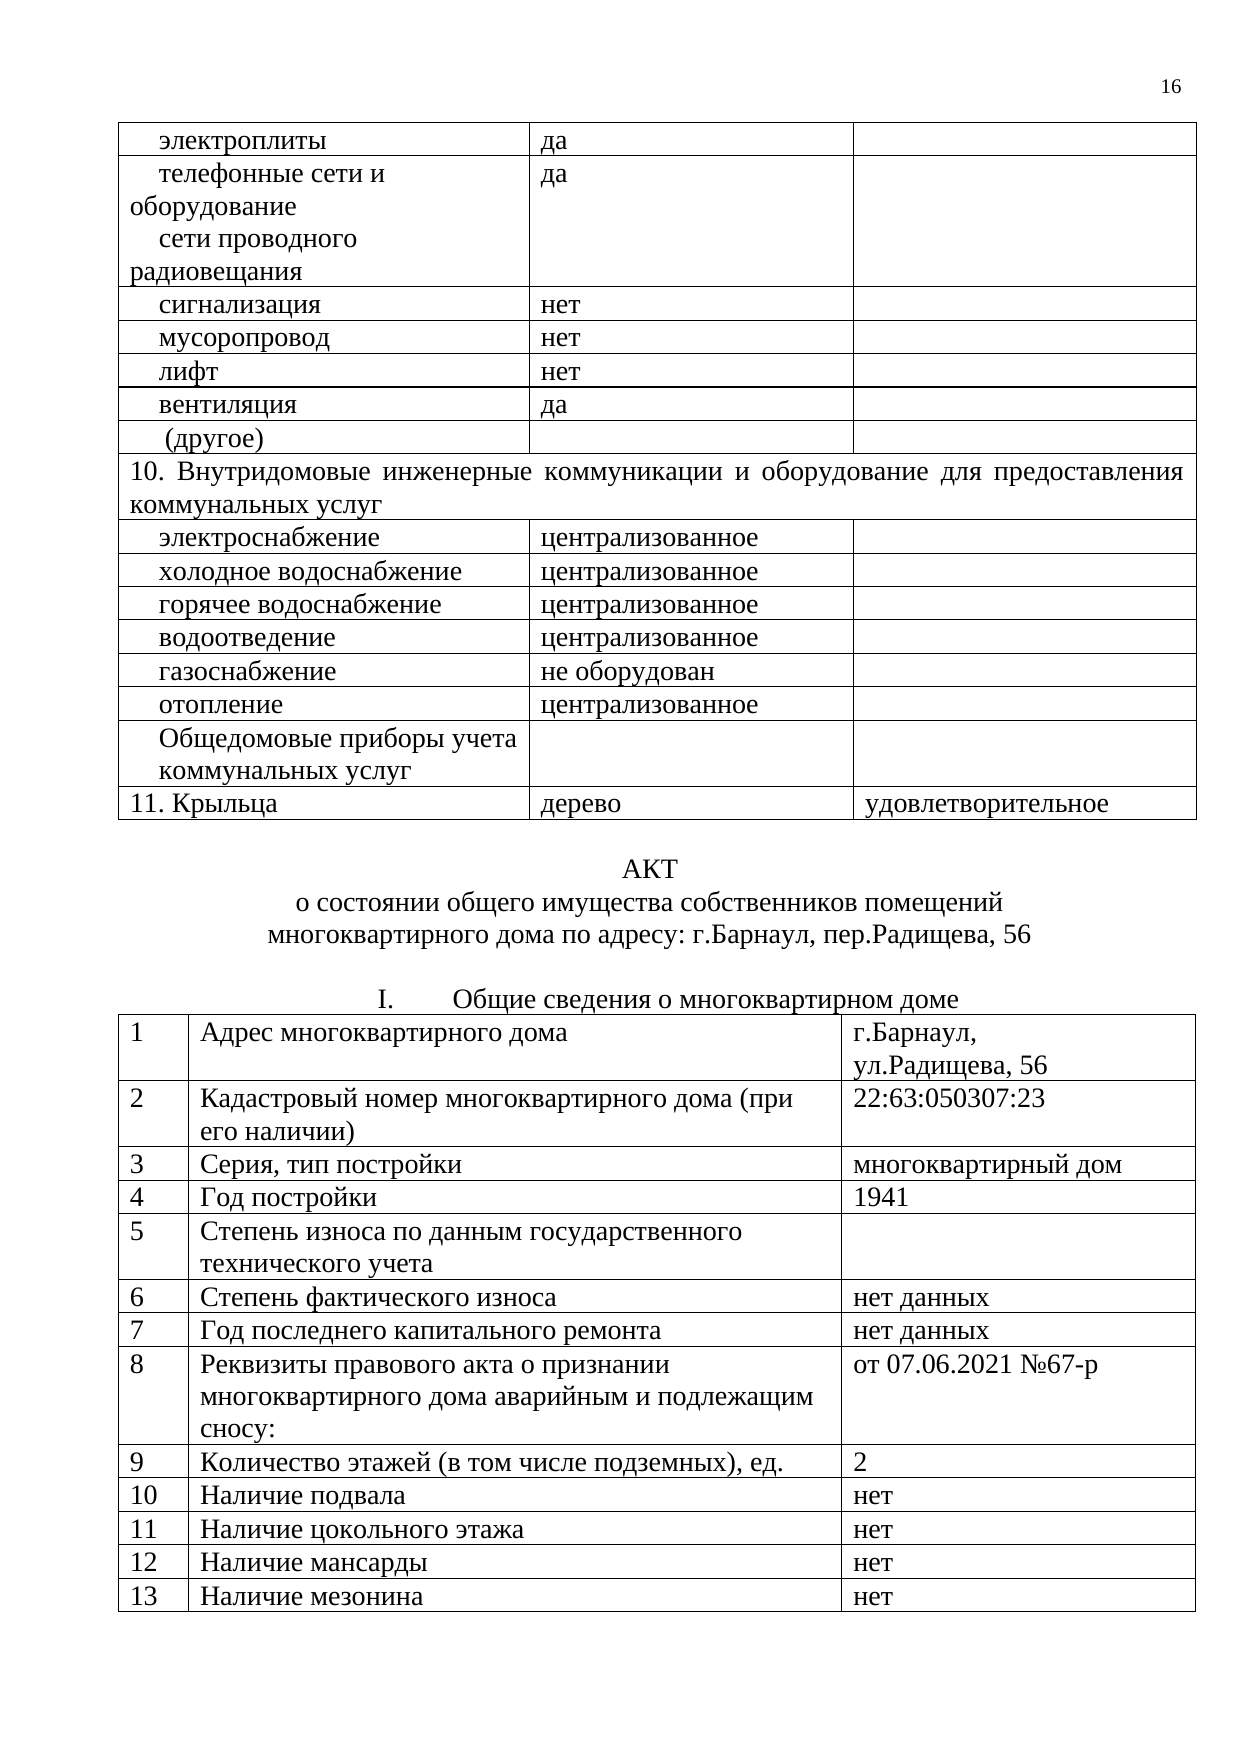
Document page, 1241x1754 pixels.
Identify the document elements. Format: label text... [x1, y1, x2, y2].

table_cell нет [842, 1545, 1195, 1578]
table_cell Количество этажей (в том числе подземных), ед. [189, 1445, 841, 1477]
table_cell 22:63:050307:23 [842, 1081, 1195, 1146]
table_cell [854, 654, 1196, 686]
table_cell Общедомовые приборы учета коммунальных услуг [119, 721, 529, 786]
table_cell Степень износа по данным государственного технического учета [189, 1214, 841, 1279]
table_cell [854, 721, 1196, 786]
table_cell [854, 287, 1196, 319]
table_cell Наличие подвала [189, 1478, 841, 1511]
table_cell да [530, 156, 853, 286]
list Общие сведения о многоквартирном доме [156, 982, 1181, 1014]
table_cell Год постройки [189, 1181, 841, 1213]
table_cell да [530, 388, 853, 420]
table_cell 12 [119, 1545, 188, 1578]
table_cell сигнализация [119, 287, 529, 319]
table_cell 11. Крыльца [119, 787, 529, 819]
table_cell Степень фактического износа [189, 1280, 841, 1312]
table_cell 8 [119, 1347, 188, 1444]
table_cell нет [530, 354, 853, 386]
text многоквартирного дома по адресу: г.Барнаул, пер.Радищева, 56 [118, 917, 1181, 949]
table_cell Наличие мансарды [189, 1545, 841, 1578]
table_cell водоотведение [119, 620, 529, 653]
table_cell централизованное [530, 587, 853, 619]
table_cell 3 [119, 1147, 188, 1179]
table_cell нет [530, 321, 853, 353]
table_cell [530, 421, 853, 453]
table_cell 6 [119, 1280, 188, 1312]
table_cell Наличие цокольного этажа [189, 1512, 841, 1544]
table_cell от 07.06.2021 №67-р [842, 1347, 1195, 1444]
table_cell централизованное [530, 687, 853, 720]
table_cell лифт [119, 354, 529, 386]
table_cell [854, 421, 1196, 453]
table_cell 10. Внутридомовые инженерные коммуникации и оборудование для предоставления коммунальных услуг [119, 454, 1196, 519]
table_cell [854, 520, 1196, 552]
table_cell Год последнего капитального ремонта [189, 1313, 841, 1346]
table_cell нет [530, 287, 853, 319]
table_cell централизованное [530, 554, 853, 586]
table_cell электроснабжение [119, 520, 529, 552]
table_cell [842, 1214, 1195, 1279]
table_cell удовлетворительное [854, 787, 1196, 819]
table_cell горячее водоснабжение [119, 587, 529, 619]
table_cell Реквизиты правового акта о признании многоквартирного дома аварийным и подлежащим сносу: [189, 1347, 841, 1444]
table_header Адрес многоквартирного дома [189, 1015, 841, 1080]
table_cell нет [842, 1579, 1195, 1611]
table_cell [854, 156, 1196, 286]
table_cell (другое) [119, 421, 529, 453]
table_cell 11 [119, 1512, 188, 1544]
table_cell [854, 354, 1196, 386]
table_cell да [530, 123, 853, 155]
table_cell 9 [119, 1445, 188, 1477]
table_cell [854, 620, 1196, 653]
table_cell нет данных [842, 1313, 1195, 1346]
table_cell Кадастровый номер многоквартирного дома (при его наличии) [189, 1081, 841, 1146]
table_cell 13 [119, 1579, 188, 1611]
table_cell 2 [842, 1445, 1195, 1477]
table_cell 5 [119, 1214, 188, 1279]
table_cell [854, 587, 1196, 619]
table_cell нет [842, 1478, 1195, 1511]
table_cell [854, 388, 1196, 420]
table_cell 1941 [842, 1181, 1195, 1213]
table_cell телефонные сети и оборудование сети проводного радиовещания [119, 156, 529, 286]
table_cell не оборудован [530, 654, 853, 686]
table_cell Наличие мезонина [189, 1579, 841, 1611]
table_cell [854, 687, 1196, 720]
table_cell централизованное [530, 520, 853, 552]
table_cell [530, 721, 853, 786]
table_cell электроплиты [119, 123, 529, 155]
table_cell отопление [119, 687, 529, 720]
table_cell многоквартирный дом [842, 1147, 1195, 1179]
table_cell [854, 123, 1196, 155]
table_cell централизованное [530, 620, 853, 653]
table_cell нет данных [842, 1280, 1195, 1312]
table_cell [854, 321, 1196, 353]
table_cell холодное водоснабжение [119, 554, 529, 586]
table_cell газоснабжение [119, 654, 529, 686]
table_cell 7 [119, 1313, 188, 1346]
table_header г.Барнаул, ул.Радищева, 56 [842, 1015, 1195, 1080]
table_cell 10 [119, 1478, 188, 1511]
table_cell Серия, тип постройки [189, 1147, 841, 1179]
table_header 1 [119, 1015, 188, 1080]
text о состоянии общего имущества собственников помещений [118, 885, 1181, 917]
table_cell вентиляция [119, 388, 529, 420]
table_cell нет [842, 1512, 1195, 1544]
text АКТ [118, 852, 1181, 885]
table_cell дерево [530, 787, 853, 819]
table_cell 2 [119, 1081, 188, 1146]
table_cell [854, 554, 1196, 586]
table_cell 4 [119, 1181, 188, 1213]
table_cell мусоропровод [119, 321, 529, 353]
